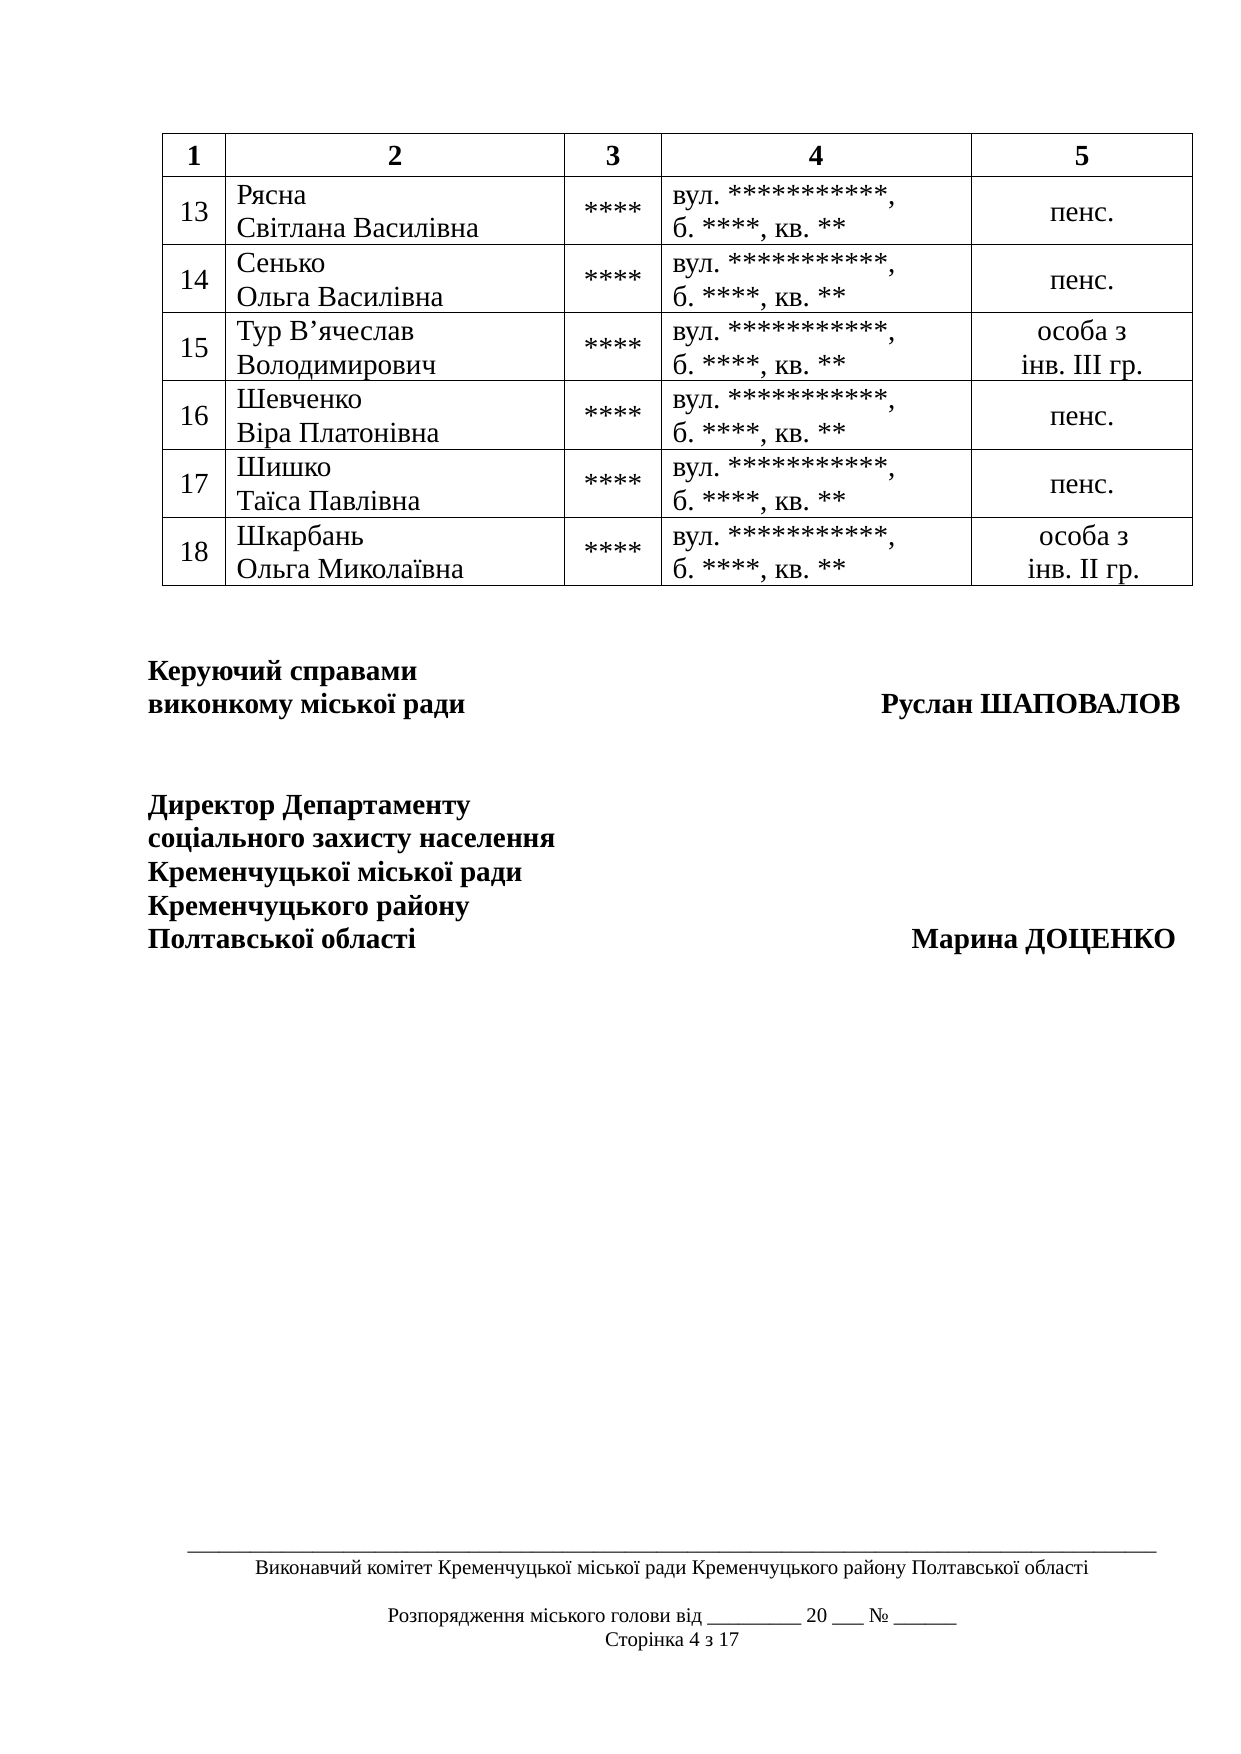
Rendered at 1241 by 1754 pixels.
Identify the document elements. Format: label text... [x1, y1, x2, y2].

table_cell **** [565, 177, 661, 244]
table_cell 2 [226, 134, 564, 176]
table_cell 15 [163, 313, 225, 380]
text соціального захисту населення [148, 821, 1181, 854]
table_cell вул. ***********, б. ****, кв. ** [662, 381, 971, 448]
table_cell Шишко Таїса Павлівна [226, 450, 564, 517]
table_cell особа з інв. ІІ гр. [972, 518, 1192, 585]
table_cell пенс. [972, 245, 1192, 312]
table_cell 3 [565, 134, 661, 176]
table_cell 14 [163, 245, 225, 312]
table_cell пенс. [972, 381, 1192, 448]
table_cell Шкарбань Ольга Миколаївна [226, 518, 564, 585]
table_cell 4 [662, 134, 971, 176]
text виконкому міської ради Руслан ШАПОВАЛОВ [148, 686, 1181, 720]
table_cell 18 [163, 518, 225, 585]
table_cell особа з інв. ІІІ гр. [972, 313, 1192, 380]
table_cell Рясна Світлана Василівна [226, 177, 564, 244]
table_cell **** [565, 518, 661, 585]
text Директор Департаменту [148, 787, 1181, 821]
table_cell **** [565, 381, 661, 448]
table_cell Сенько Ольга Василівна [226, 245, 564, 312]
text Кременчуцького району [148, 888, 1181, 921]
text Керуючий справами [148, 653, 1181, 686]
table_cell вул. ***********, б. ****, кв. ** [662, 450, 971, 517]
table_cell вул. ***********, б. ****, кв. ** [662, 245, 971, 312]
table_cell 5 [972, 134, 1192, 176]
text Кременчуцької міської ради [148, 854, 1181, 888]
table_cell **** [565, 450, 661, 517]
table_cell 1 [163, 134, 225, 176]
table_cell пенс. [972, 177, 1192, 244]
table_cell Шевченко Віра Платонівна [226, 381, 564, 448]
text Полтавської області Марина ДОЦЕНКО [148, 921, 1181, 955]
table_cell вул. ***********, б. ****, кв. ** [662, 313, 971, 380]
table_cell **** [565, 245, 661, 312]
table_cell 16 [163, 381, 225, 448]
table_cell вул. ***********, б. ****, кв. ** [662, 518, 971, 585]
table_cell пенс. [972, 450, 1192, 517]
table_cell 13 [163, 177, 225, 244]
table_cell **** [565, 313, 661, 380]
table_cell 17 [163, 450, 225, 517]
table_cell вул. ***********, б. ****, кв. ** [662, 177, 971, 244]
